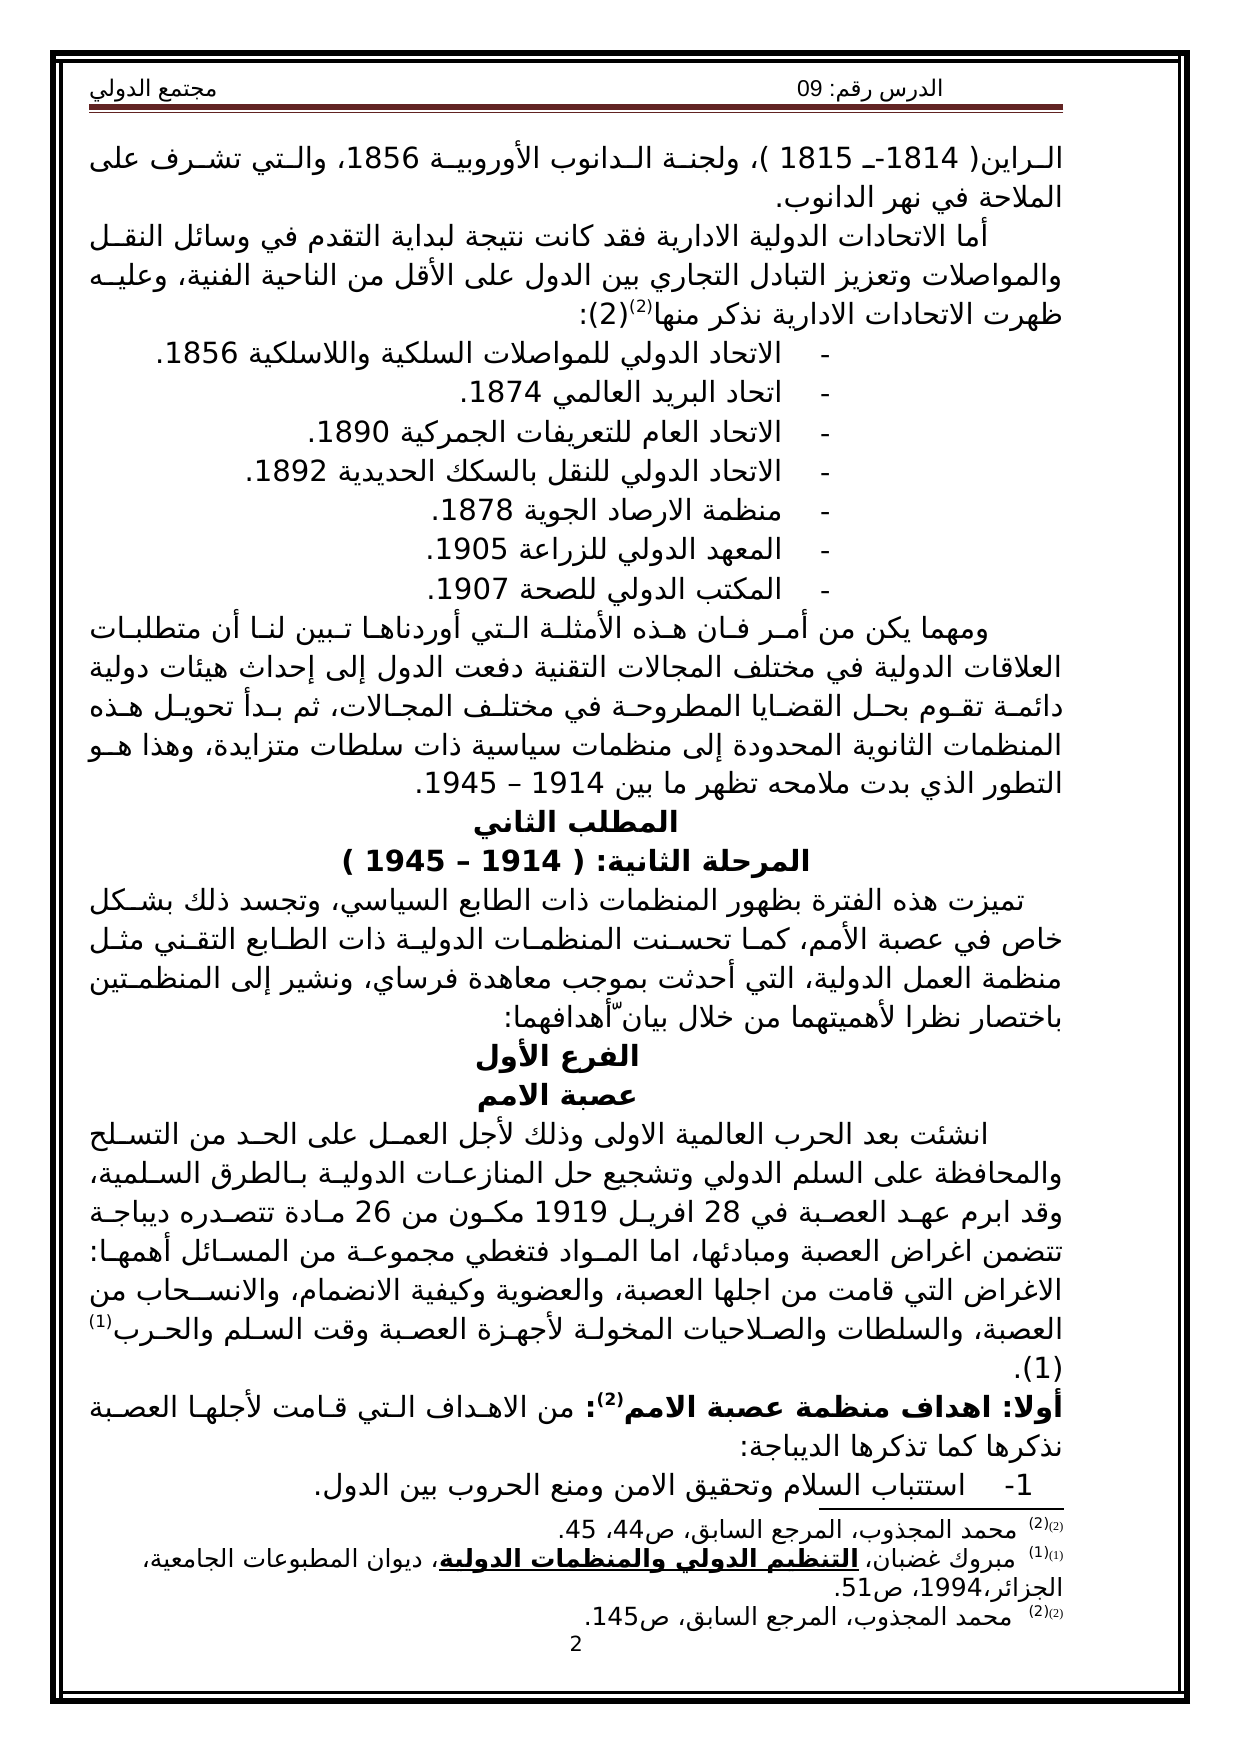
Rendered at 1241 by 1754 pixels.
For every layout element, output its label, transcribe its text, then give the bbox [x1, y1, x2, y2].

list اتحاد البريد العالمي 1874. [89, 375, 820, 409]
list منظمة الارصاد الجوية 1878. [89, 493, 820, 527]
list المعهد الدولي للزراعة 1905. [89, 532, 820, 567]
list ومهما يكن من أمر فان هذه الأمثلة التي أوردناها تبين لنا أن متطلبات العلاقات الدولية في مختلف المجالات التقنية دفعت الدول إلى إحداث هيئات دولية دائمة تقوم بحل القضايا المطروحة في مختلف المجالات، ثم بدأ تحويل هذه المنظمات الثانوية المحدودة إلى منظمات سياسية ذات سلطات متزايدة، وهذا هو التطور الذي بدت ملامحه تظهر ما بين 1914 – 1945. [89, 611, 1063, 801]
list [89, 141, 1063, 214]
list المكتب الدولي للصحة 1907. [89, 572, 820, 606]
list الاتحاد الدولي للنقل بالسكك الحديدية 1892. [89, 454, 820, 488]
list الفرع الأول [89, 1039, 1063, 1073]
list انشئت بعد الحرب العالمية الاولى وذلك لأجل العمل على الحد من التسلح والمحافظة على السلم الدولي وتشجيع حل المنازعات الدولية بالطرق السلمية، وقد ابرم عهد العصبة في 28 افريل 1919 مكون من 26 مادة تتصدره ديباجة تتضمن اغراض العصبة ومبادئها، اما المواد فتغطي مجموعة من المسائل أهمها: الاغراض التي قامت من اجلها العصبة، والعضوية وكيفية الانضمام، والانسحاب من العصبة، والسلطات والصلاحيات المخولة لأجهزة العصبة وقت السلم والحرب(1). [89, 1117, 1063, 1385]
list الاتحاد الدولي للمواصلات السلكية واللاسلكية 1856. [89, 336, 820, 370]
list استتباب السلام وتحقيق الامن ومنع الحروب بين الدول. [89, 1468, 1004, 1502]
list تميزت هذه الفترة بظهور المنظمات ذات الطابع السياسي، وتجسد ذلك بشكل خاص في عصبة الأمم، كما تحسنت المنظمات الدولية ذات الطابع التقني مثل منظمة العمل الدولية، التي أحدثت بموجب معاهدة فرساي، ونشير إلى المنظمتين باختصار نظرا لأهميتهما من خلال بيان ّأهدافهما: [89, 884, 1063, 1034]
list أما الاتحادات الدولية الادارية فقد كانت نتيجة لبداية التقدم في وسائل النقل والمواصلات وتعزيز التبادل التجاري بين الدول على الأقل من الناحية الفنية، وعليه ظهرت الاتحادات الادارية نذكر منها(2): [89, 219, 1063, 331]
list عصبة الامم [89, 1078, 1063, 1112]
list المطلب الثاني [89, 806, 1063, 840]
list أولا: اهداف منظمة عصبة الامم(2): من الاهداف التي قامت لأجلها العصبة نذكرها كما تذكرها الديباجة: [89, 1390, 1063, 1463]
list الاتحاد العام للتعريفات الجمركية 1890. [89, 415, 820, 449]
list المرحلة الثانية: ( 1914 – 1945 ) [89, 845, 1063, 879]
